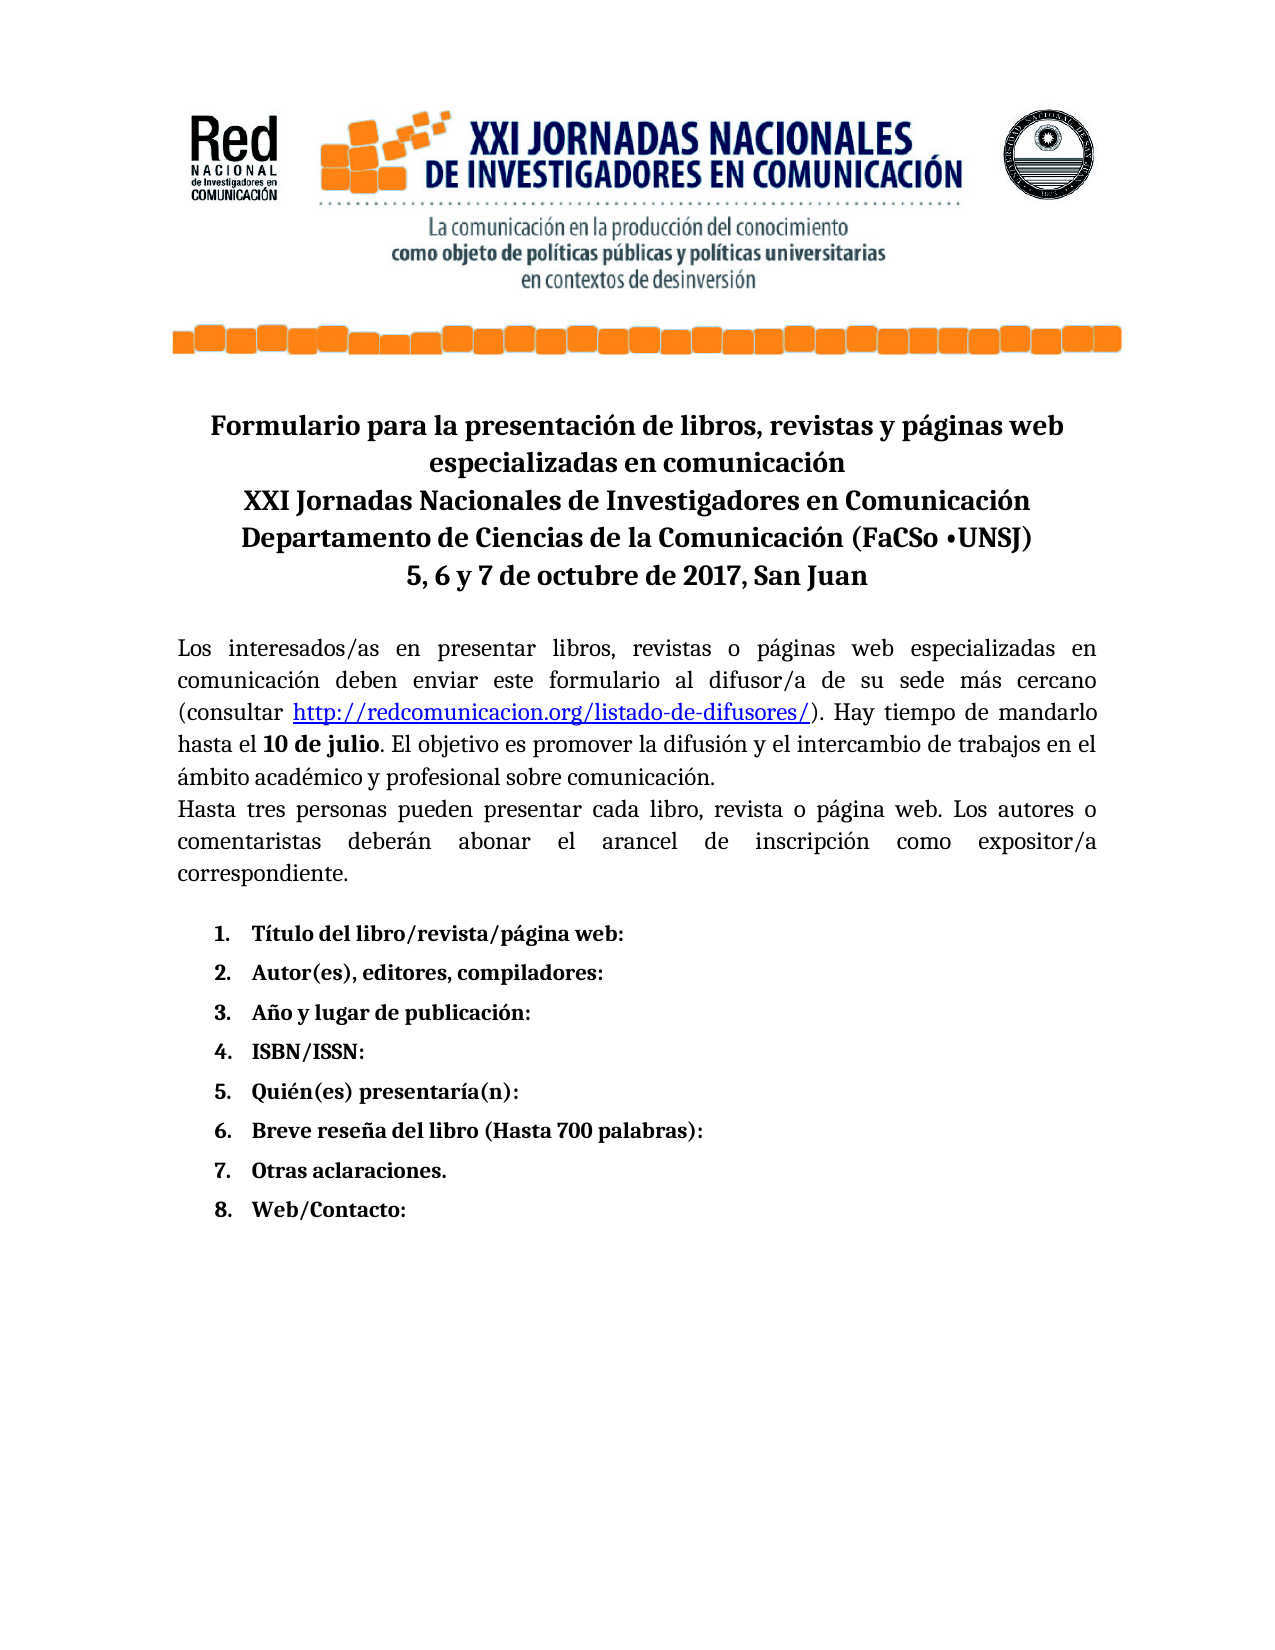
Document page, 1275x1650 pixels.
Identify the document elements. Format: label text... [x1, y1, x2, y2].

text XXI Jornadas Nacionales de Investigadores en Comunicación [177, 484, 1098, 517]
list Quién(es) presentaría(n): [214, 1078, 1098, 1105]
list Web/Contacto: [214, 1197, 1098, 1223]
list Título del libro/revista/página web: [214, 921, 1098, 947]
list Autor(es), editores, compiladores: [214, 960, 1098, 986]
list Breve reseña del libro (Hasta 700 palabras): [214, 1118, 1098, 1144]
list Año y lugar de publicación: [214, 999, 1098, 1026]
text Departamento de Ciencias de la Comunicación (FaCSo •UNSJ) [177, 521, 1098, 555]
picture [155, 96, 1137, 363]
text 5, 6 y 7 de octubre de 2017, San Juan [177, 559, 1098, 592]
list ISBN/ISSN: [214, 1039, 1098, 1065]
text Hasta tres personas pueden presentar cada libro, revista o página web. Los autores o comentaristas deberán abonar el arancel de inscripción como expositor/a correspondiente. [177, 794, 1098, 888]
text Formulario para la presentación de libros, revistas y páginas web especializadas en comunicación [177, 409, 1098, 480]
list Otras aclaraciones. [214, 1157, 1098, 1184]
text Los interesados/as en presentar libros, revistas o páginas web especializadas en comunicación deben enviar este formulario al difusor/a de su sede más cercano (consultar http://redcomunicacion.org/listado-de-difusores/). Hay tiempo de mandarlo hasta el 10 de julio. El objetivo es promover la difusión y el intercambio de trabajos en el ámbito académico y profesional sobre comunicación. [177, 634, 1098, 791]
